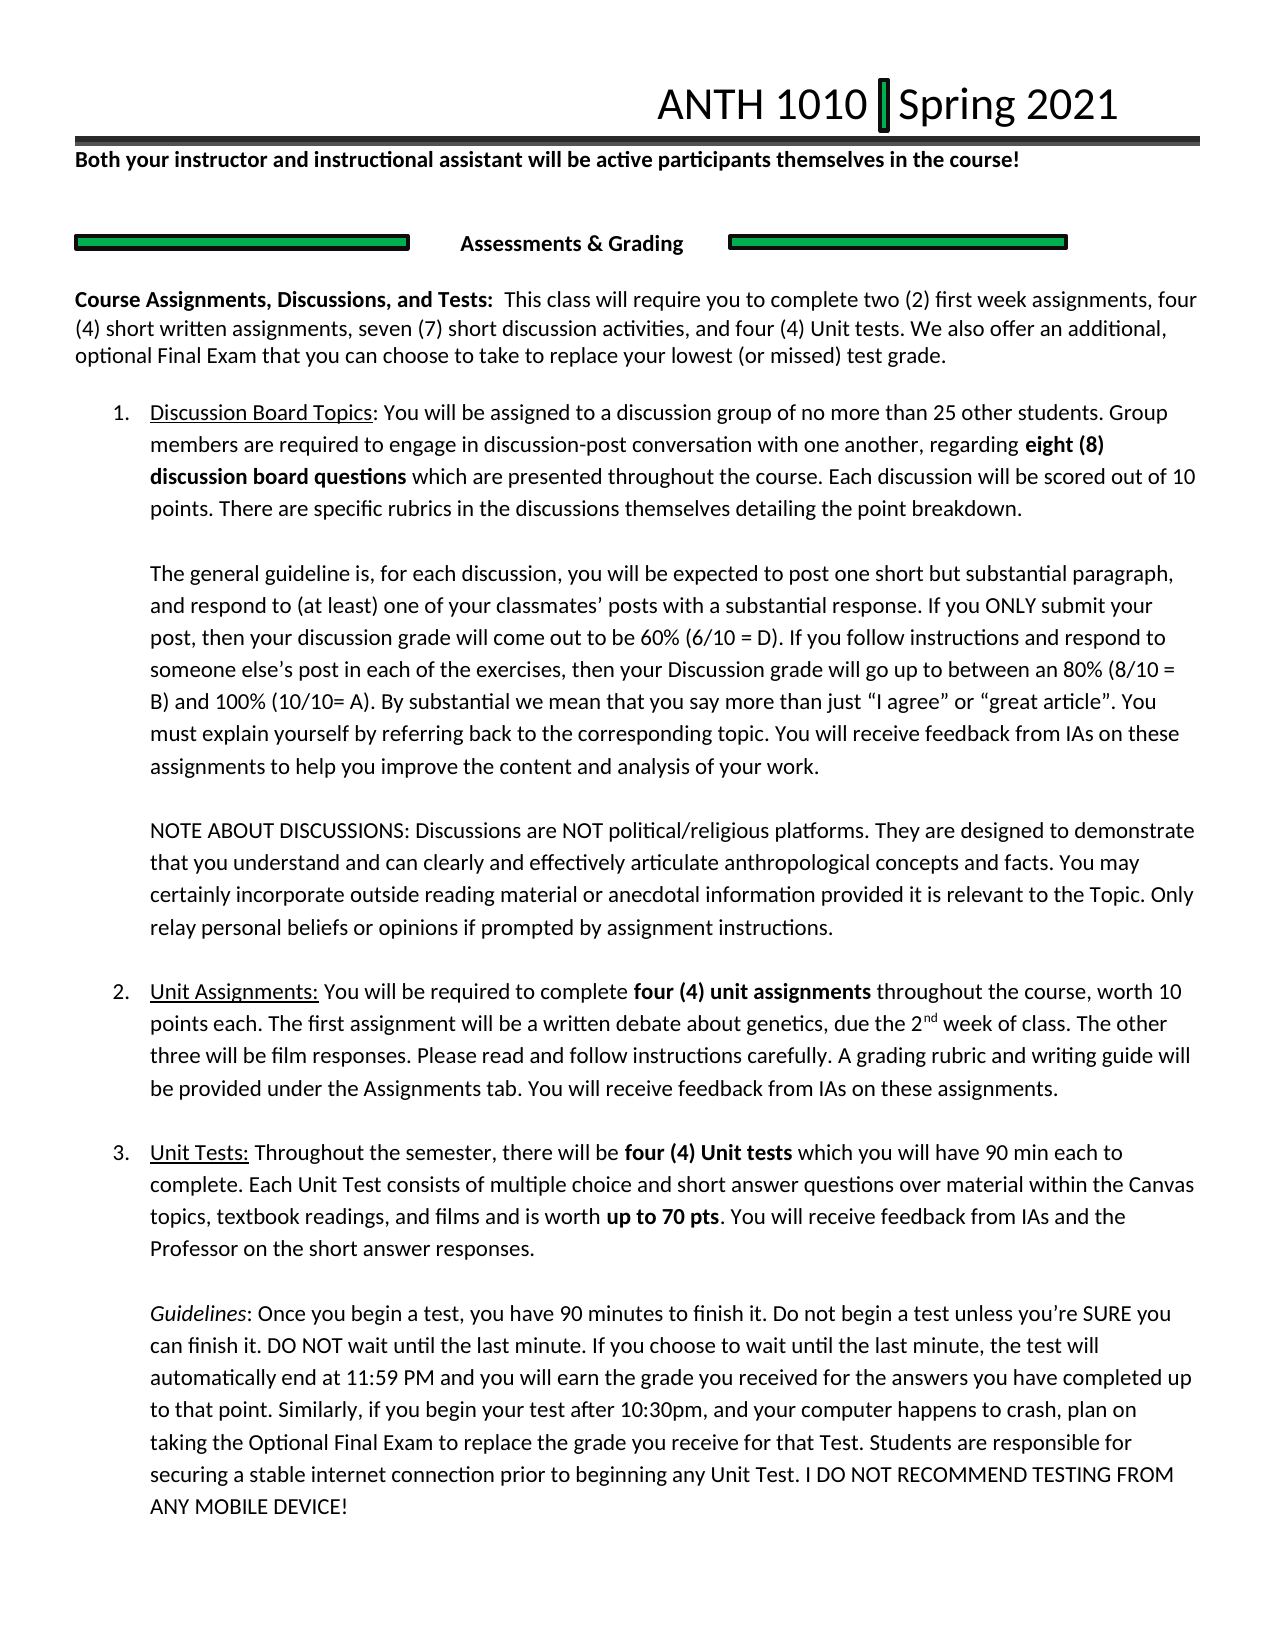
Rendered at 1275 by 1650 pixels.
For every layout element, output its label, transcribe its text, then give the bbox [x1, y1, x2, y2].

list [112, 1138, 1200, 1552]
list Discussion Board Topics: You will be assigned to a discussion group of no more than 25 other students. Group members are required to engage in discussion-post conversation with one another, regarding eight (8) discussion board questions which are presented throughout the course. Each discussion will be scored out of 10 points. There are specific rubrics in the discussions themselves detailing the point breakdown. The general guideline is, for each discussion, you will be expected to post one short but substantial paragraph, and respond to (at least) one of your classmates’ posts with a substantial response. If you ONLY submit your post, then your discussion grade will come out to be 60% (6/10 = D). If you follow instructions and respond to someone else’s post in each of the exercises, then your Discussion grade will go up to between an 80% (8/10 = B) and 100% (10/10= A). By substantial we mean that you say more than just “I agree” or “great article”. You must explain yourself by referring back to the corresponding topic. You will receive feedback from IAs on these assignments to help you improve the content and analysis of your work. NOTE ABOUT DISCUSSIONS: Discussions are NOT political/religious platforms. They are designed to demonstrate that you understand and can clearly and effectively articulate anthropological concepts and facts. You may certainly incorporate outside reading material or anecdotal information provided it is relevant to the Topic. Only relay personal beliefs or opinions if prompted by assignment instructions. [112, 398, 1200, 941]
list Unit Assignments: You will be required to complete four (4) unit assignments throughout the course, worth 10 points each. The first assignment will be a written debate about genetics, due the 2nd week of class. The other three will be film responses. Please read and follow instructions carefully. A grading rubric and writing guide will be provided under the Assignments tab. You will receive feedback from IAs on these assignments. [112, 977, 1200, 1134]
text Assessments & Grading [75, 229, 1200, 258]
text Course Assignments, Discussions, and Tests: This class will require you to complete two (2) first week assignments, four (4) short written assignments, seven (7) short discussion activities, and four (4) Unit tests. We also offer an additional, optional Final Exam that you can choose to take to replace your lowest (or missed) test grade. [75, 286, 1200, 370]
text Both your instructor and instructional assistant will be active participants themselves in the course! [75, 146, 1200, 173]
